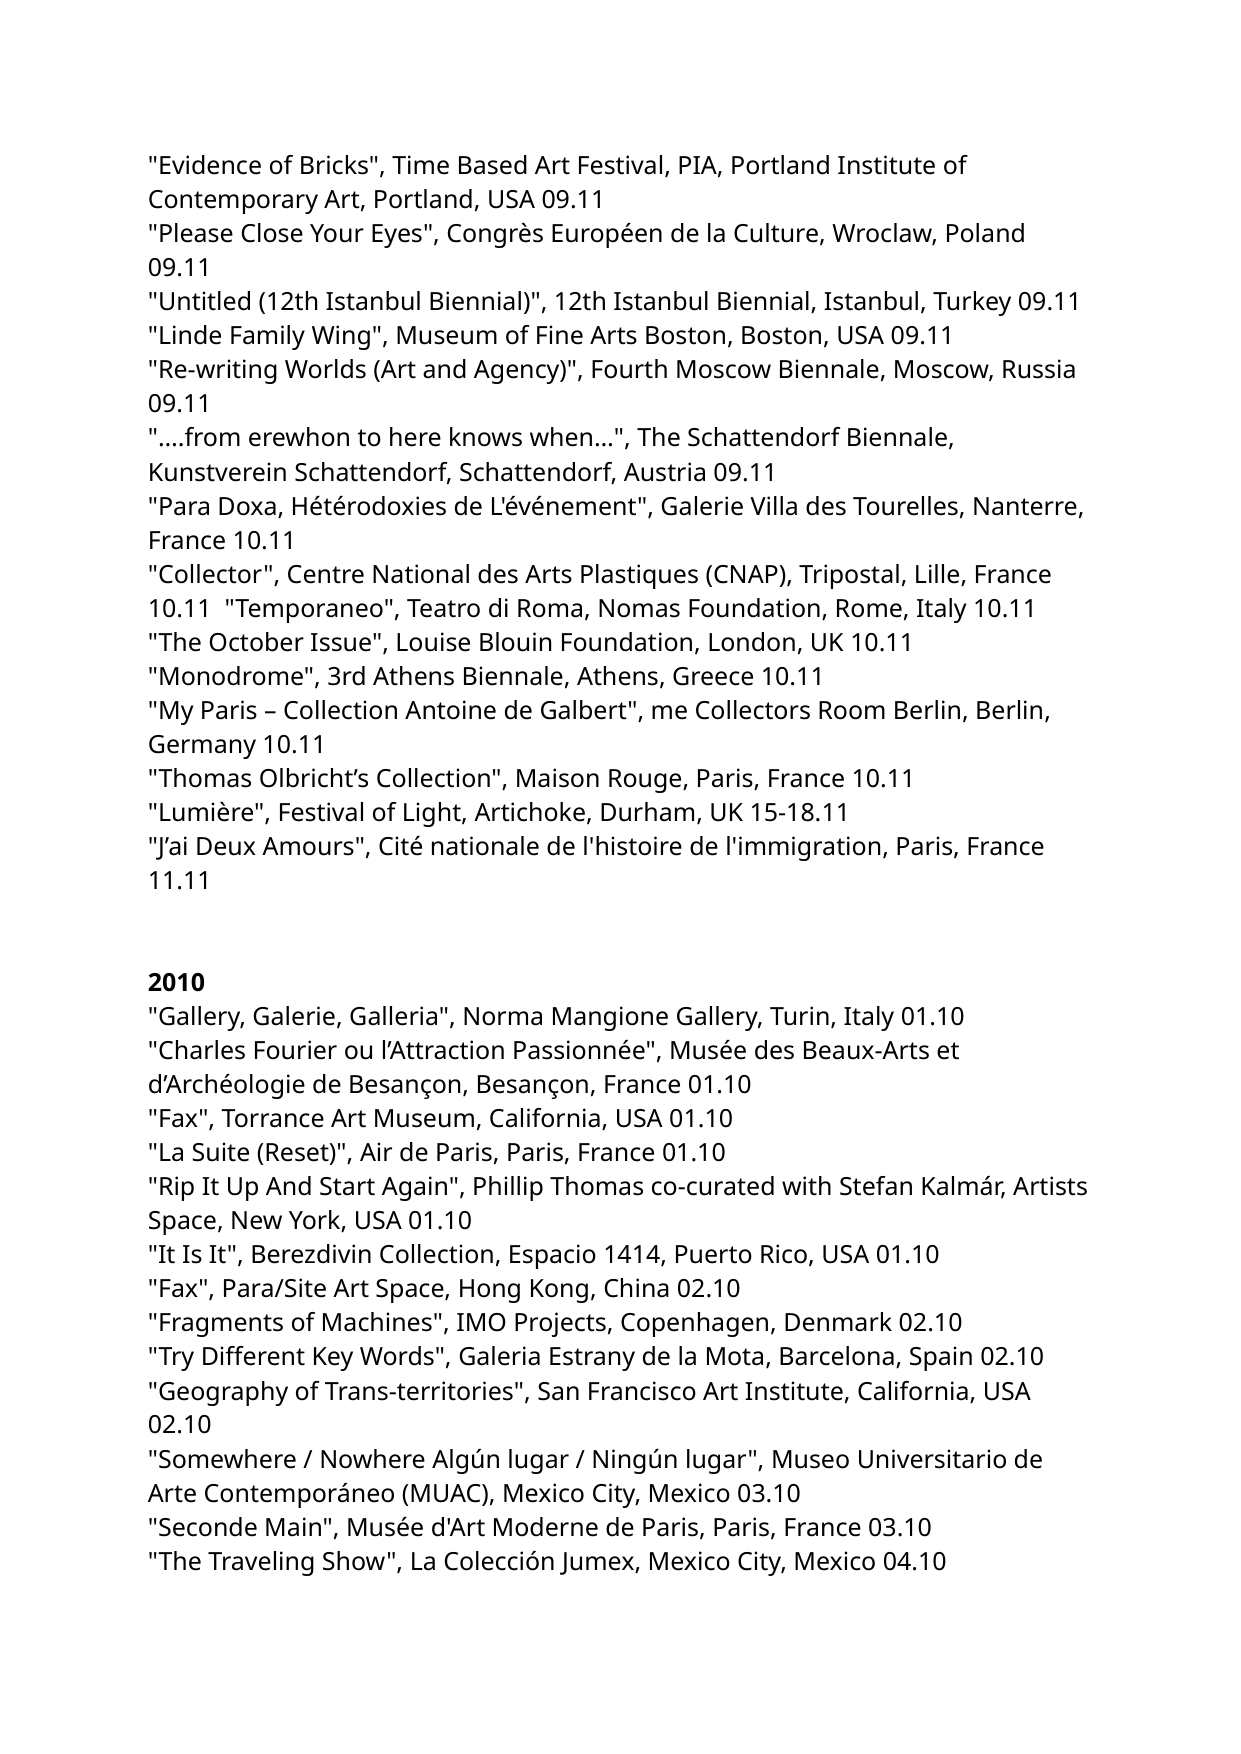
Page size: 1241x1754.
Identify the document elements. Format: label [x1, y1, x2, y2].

text [148, 964, 1093, 1577]
text [148, 148, 1093, 897]
